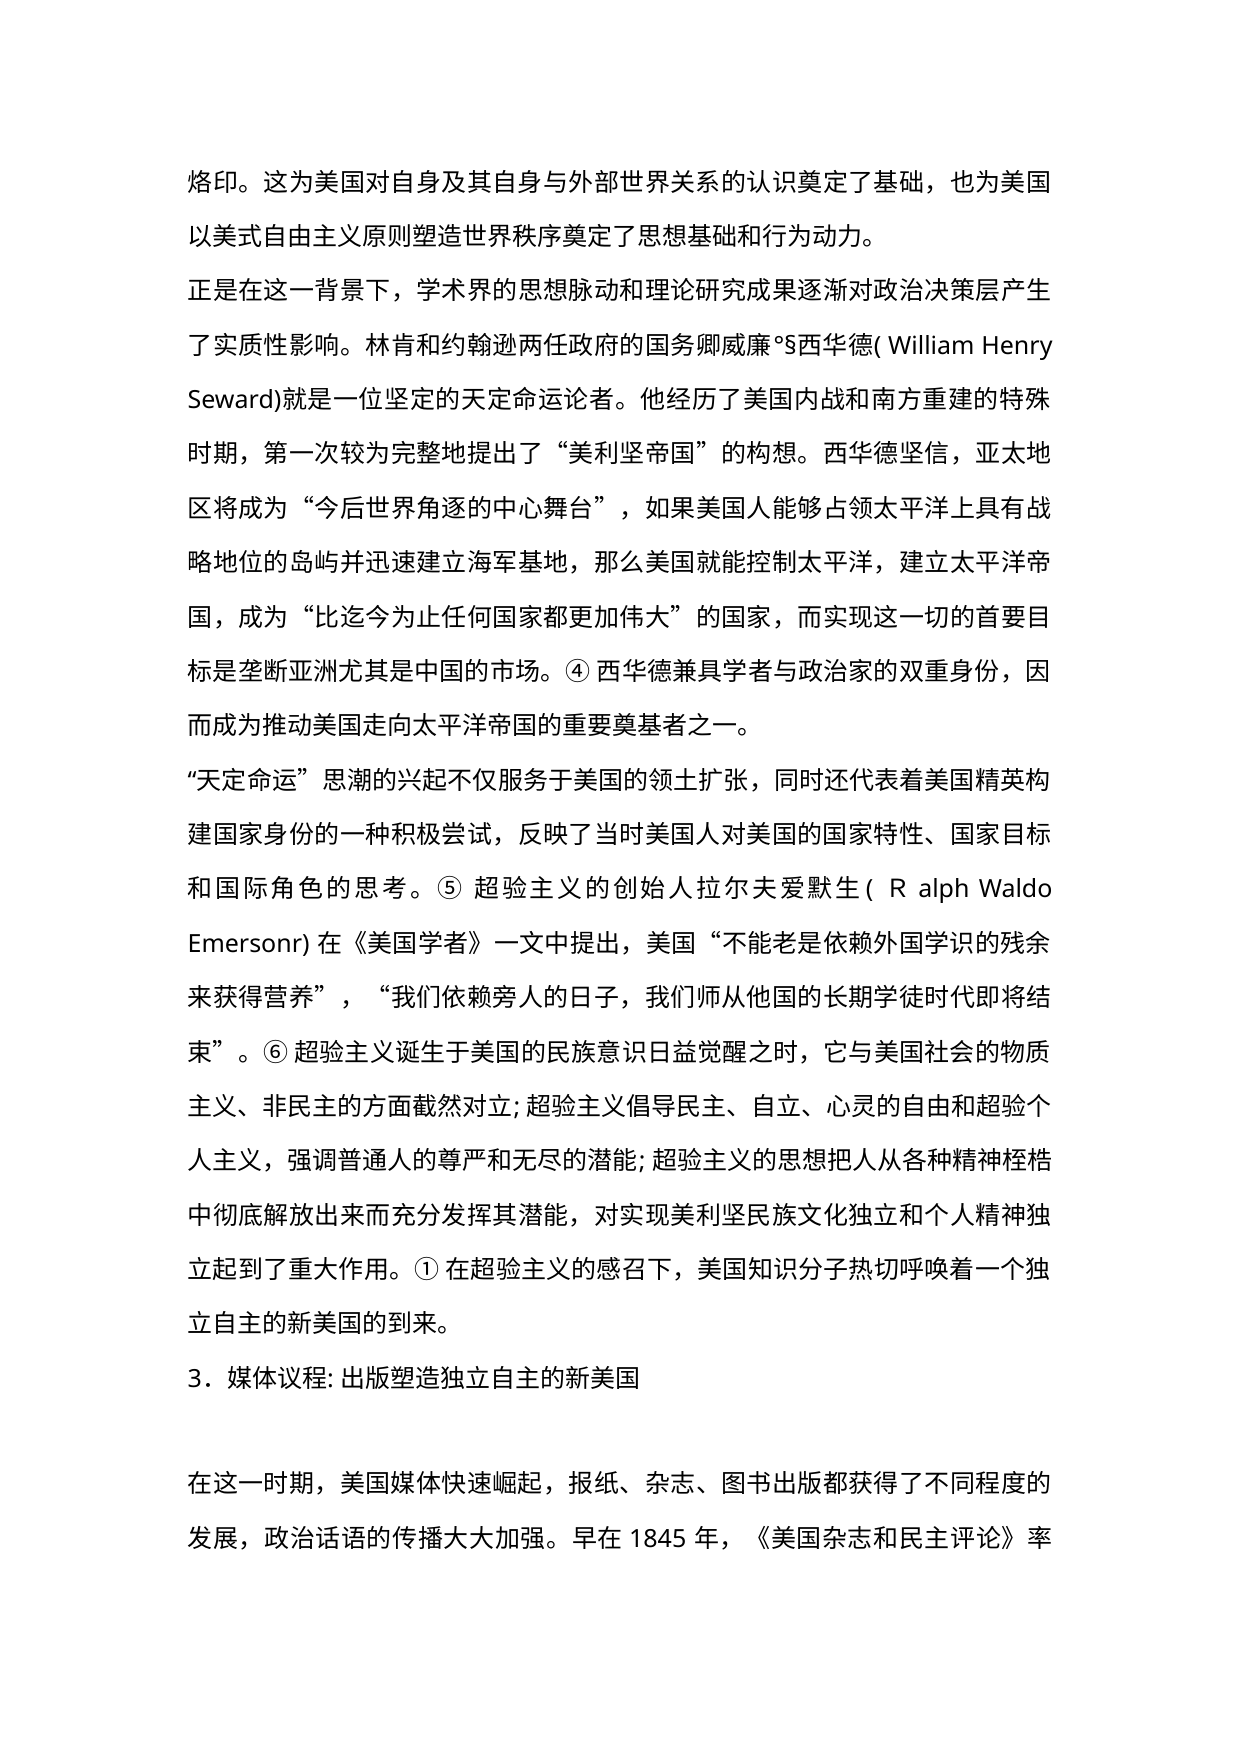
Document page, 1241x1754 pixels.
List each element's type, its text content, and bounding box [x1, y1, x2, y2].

text 3．媒体议程: 出版塑造独立自主的新美国 [187, 1358, 1053, 1394]
text 正是在这一背景下，学术界的思想脉动和理论研究成果逐渐对政治决策层产生了实质性影响。林肯和约翰逊两任政府的国务卿威廉°§西华德( William Henry Seward)就是一位坚定的天定命运论者。他经历了美国内战和南方重建的特殊时期，第一次较为完整地提出了“美利坚帝国”的构想。西华德坚信，亚太地区将成为“今后世界角逐的中心舞台”，如果美国人能够占领太平洋上具有战略地位的岛屿并迅速建立海军基地，那么美国就能控制太平洋，建立太平洋帝国，成为“比迄今为止任何国家都更加伟大”的国家，而实现这一切的首要目标是垄断亚洲尤其是中国的市场。④ 西华德兼具学者与政治家的双重身份，因而成为推动美国走向太平洋帝国的重要奠基者之一。 [187, 271, 1053, 742]
text “天定命运”思潮的兴起不仅服务于美国的领土扩张，同时还代表着美国精英构建国家身份的一种积极尝试，反映了当时美国人对美国的国家特性、国家目标和国际角色的思考。⑤ 超验主义的创始人拉尔夫爱默生( Ｒalph Waldo Emersonr) 在《美国学者》一文中提出，美国“不能老是依赖外国学识的残余来获得营养”，“我们依赖旁人的日子，我们师从他国的长期学徒时代即将结束”。⑥ 超验主义诞生于美国的民族意识日益觉醒之时，它与美国社会的物质主义、非民主的方面截然对立; 超验主义倡导民主、自立、心灵的自由和超验个人主义，强调普通人的尊严和无尽的潜能; 超验主义的思想把人从各种精神桎梏中彻底解放出来而充分发挥其潜能，对实现美利坚民族文化独立和个人精神独立起到了重大作用。① 在超验主义的感召下，美国知识分子热切呼唤着一个独立自主的新美国的到来。 [187, 760, 1053, 1340]
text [187, 1464, 1053, 1554]
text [187, 162, 1053, 253]
